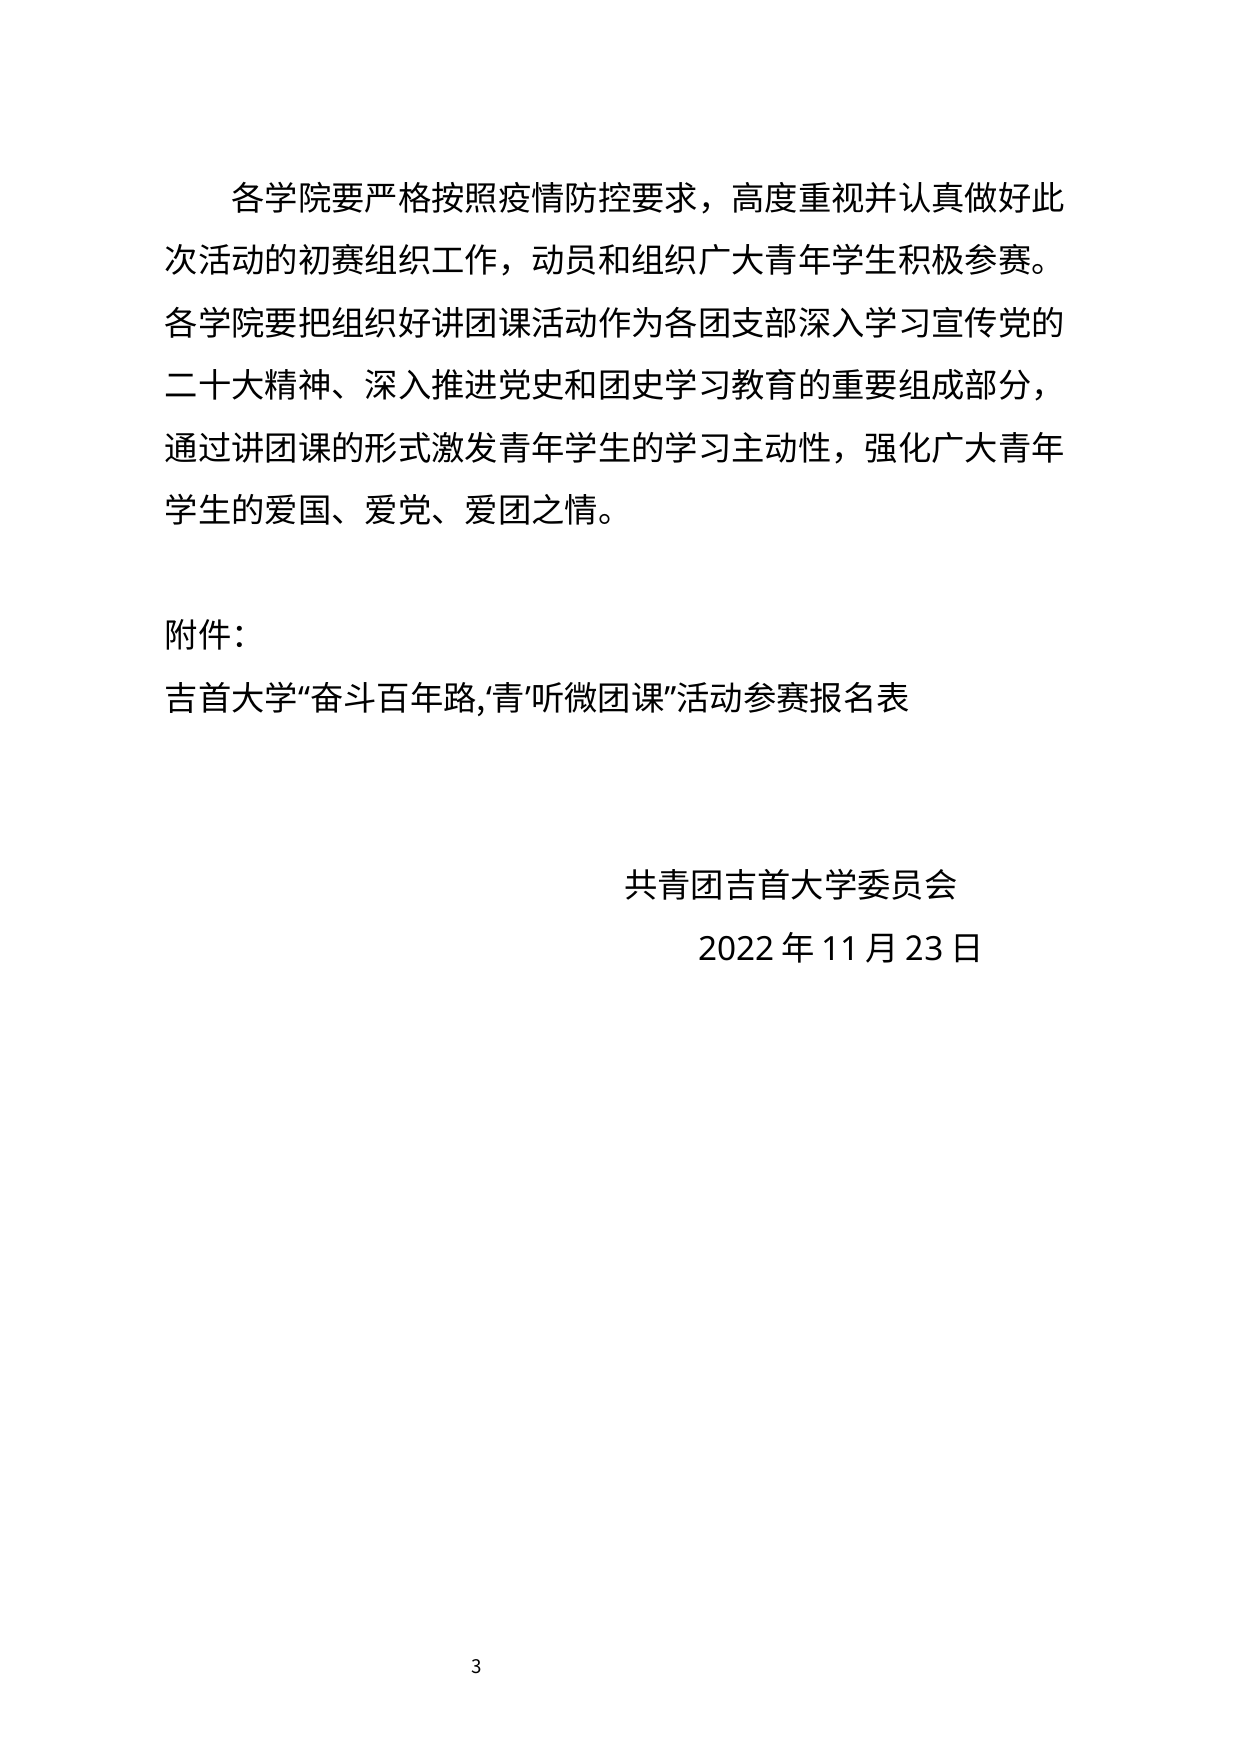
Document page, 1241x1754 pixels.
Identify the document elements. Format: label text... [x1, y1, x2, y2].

text 附件： [164, 598, 1078, 660]
text 2022年11月23日 [164, 910, 1078, 973]
text 各学院要严格按照疫情防控要求，高度重视并认真做好此次活动的初赛组织工作，动员和组织广大青年学生积极参赛。各学院要把组织好讲团课活动作为各团支部深入学习宣传党的二十大精神、深入推进党史和团史学习教育的重要组成部分，通过讲团课的形式激发青年学生的学习主动性，强化广大青年学生的爱国、爱党、爱团之情。 [164, 160, 1078, 535]
list 吉首大学“奋斗百年路,‘青’听微团课”活动参赛报名表 [164, 660, 1078, 723]
text 共青团吉首大学委员会 [164, 848, 1078, 910]
